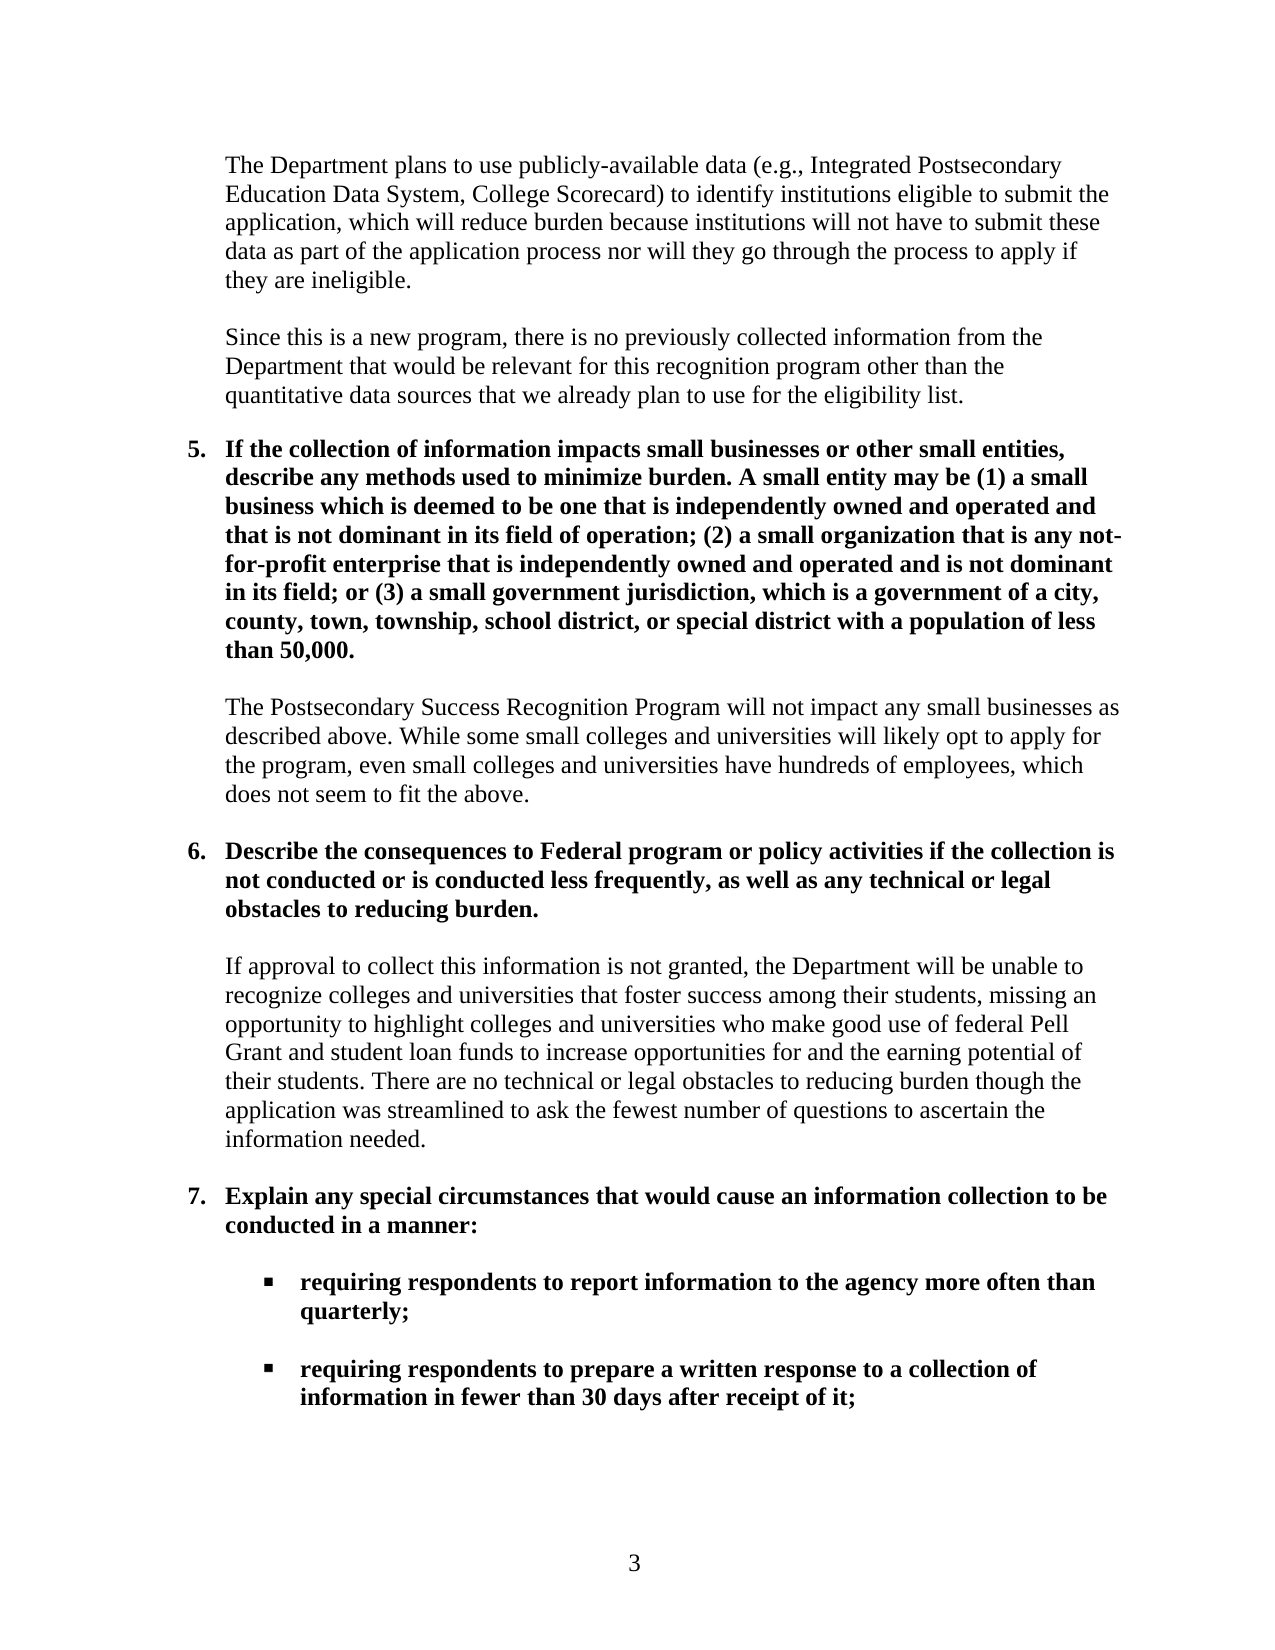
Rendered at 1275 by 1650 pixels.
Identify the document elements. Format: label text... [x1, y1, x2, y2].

list requiring respondents to prepare a written response to a collection of information in fewer than 30 days after receipt of it; [262, 1354, 1125, 1411]
list If approval to collect this information is not granted, the Department will be unable to recognize colleges and universities that foster success among their students, missing an opportunity to highlight colleges and universities who make good use of federal Pell Grant and student loan funds to increase opportunities for and the earning potential of their students. There are no technical or legal obstacles to reducing burden though the application was streamlined to ask the fewest number of questions to ascertain the information needed. [225, 951, 1125, 1152]
list The Department plans to use publicly-available data (e.g., Integrated Postsecondary Education Data System, College Scorecard) to identify institutions eligible to submit the application, which will reduce burden because institutions will not have to submit these data as part of the application process nor will they go through the process to apply if they are ineligible. [225, 150, 1125, 294]
list Since this is a new program, there is no previously collected information from the Department that would be relevant for this recognition program other than the quantitative data sources that we already plan to use for the eligibility list. [225, 322, 1125, 409]
list The Postsecondary Success Recognition Program will not impact any small businesses as described above. While some small colleges and universities will likely opt to apply for the program, even small colleges and universities have hundreds of employees, which does not seem to fit the above. [225, 692, 1125, 807]
list requiring respondents to report information to the agency more often than quarterly; [262, 1267, 1125, 1325]
list Explain any special circumstances that would cause an information collection to be conducted in a manner: [187, 1181, 1125, 1239]
list If the collection of information impacts small businesses or other small entities, describe any methods used to minimize burden. A small entity may be (1) a small business which is deemed to be one that is independently owned and operated and that is not dominant in its field of operation; (2) a small organization that is any not-for-profit enterprise that is independently owned and operated and is not dominant in its field; or (3) a small government jurisdiction, which is a government of a city, county, town, township, school district, or special district with a population of less than 50,000. [187, 434, 1125, 664]
list Describe the consequences to Federal program or policy activities if the collection is not conducted or is conducted less frequently, as well as any technical or legal obstacles to reducing burden. [187, 836, 1125, 922]
